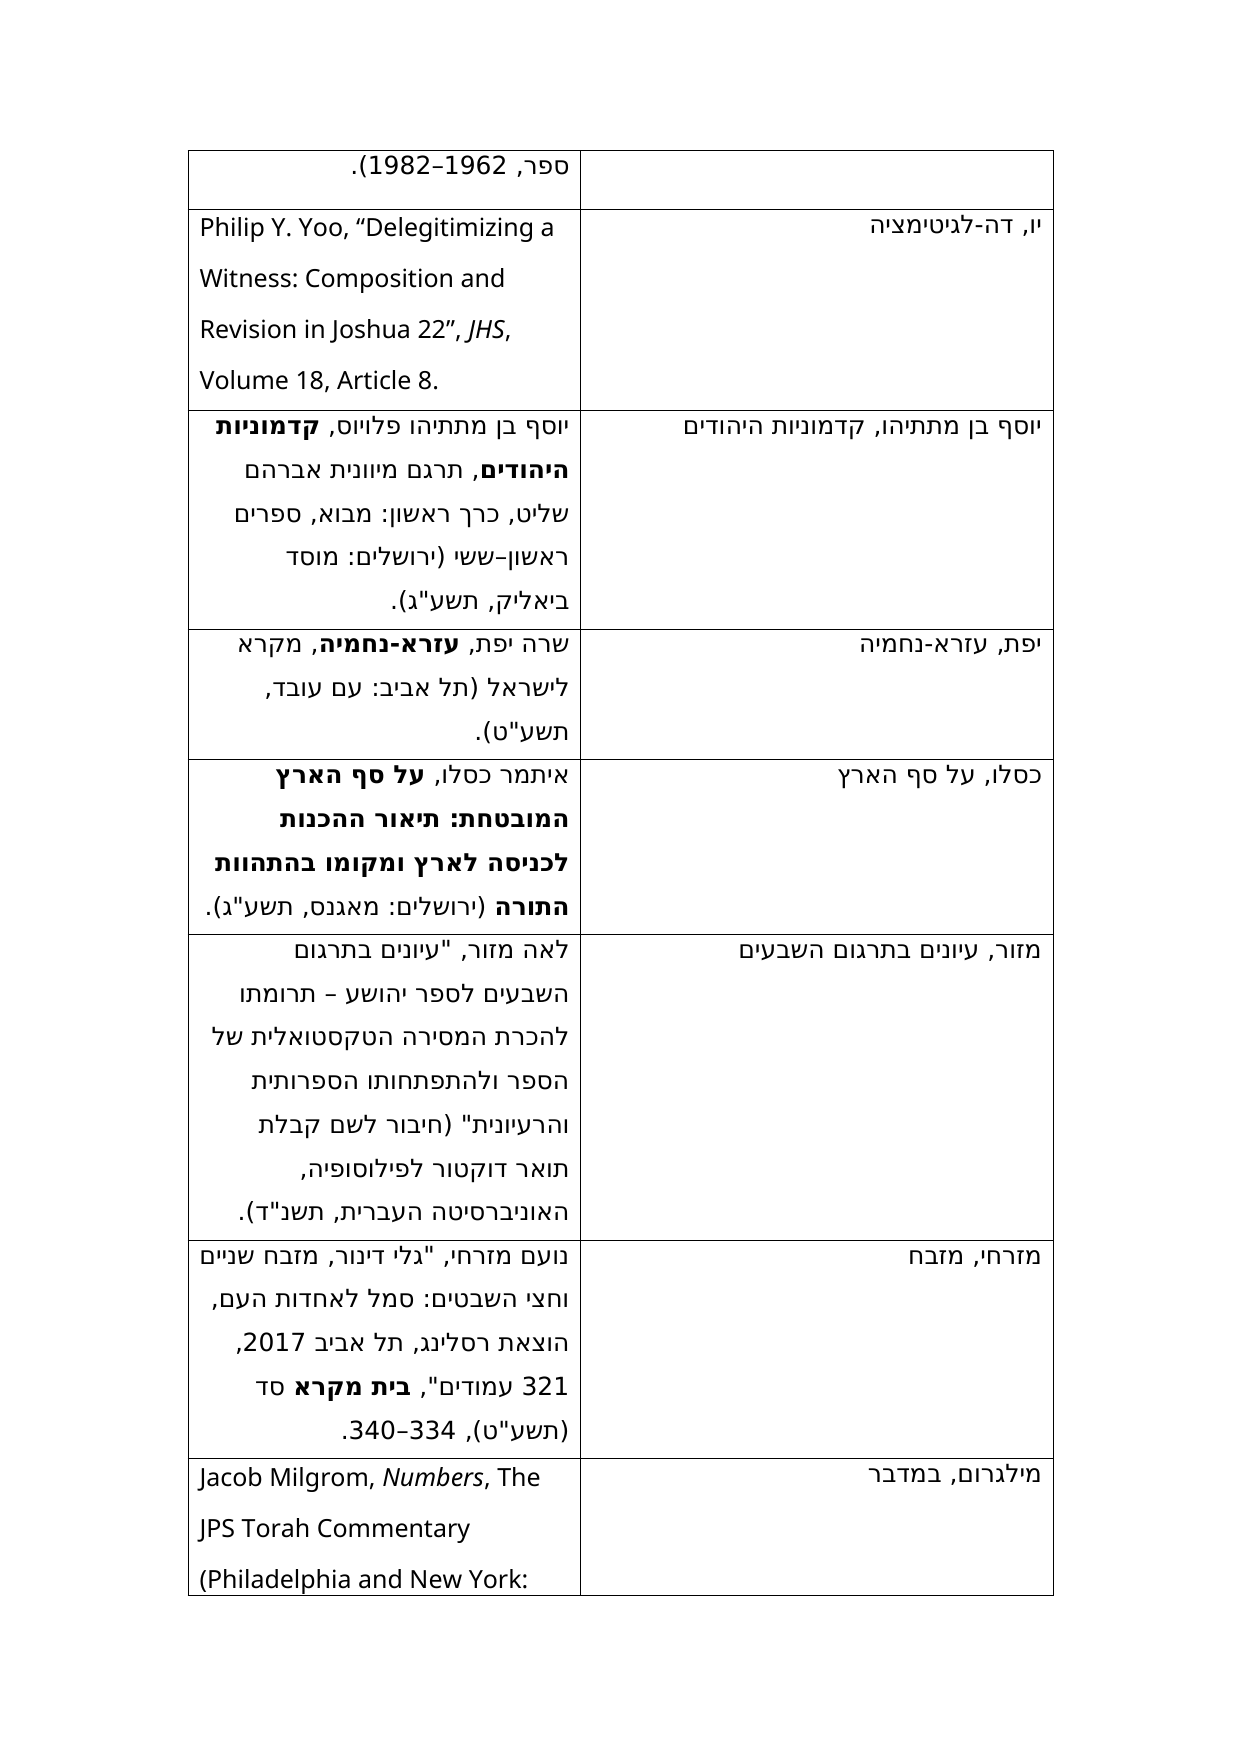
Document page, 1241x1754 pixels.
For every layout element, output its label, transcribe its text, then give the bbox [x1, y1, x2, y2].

table_cell יו, דה-לגיטימציה [581, 210, 1053, 410]
table_cell מזור, עיונים בתרגום השבעים [581, 935, 1053, 1240]
table_cell לאה מזור, "עיונים בתרגום השבעים לספר יהושע – תרומתו להכרת המסירה הטקסטואלית של הספר ולהתפתחותו הספרותית והרעיונית" (חיבור לשם קבלת תואר דוקטור לפילוסופיה, האוניברסיטה העברית, תשנ"ד). [189, 935, 580, 1240]
table_cell כסלו, על סף הארץ [581, 760, 1053, 934]
table_cell Philip Y. Yoo, “Delegitimizing a Witness: Composition and Revision in Joshua 22”, JHS, Volume 18, Article 8. [189, 210, 580, 410]
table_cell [189, 1459, 580, 1595]
table_cell מזרחי, מזבח [581, 1241, 1053, 1458]
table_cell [581, 151, 1053, 209]
table_cell מילגרום, במדבר [581, 1459, 1053, 1595]
table_cell איתמר כסלו, על סף הארץ המובטחת: תיאור ההכנות לכניסה לארץ ומקומו בהתהוות התורה (ירושלים: מאגנס, תשע"ג). [189, 760, 580, 934]
table_cell יוסף בן מתתיהו פלויוס, קדמוניות היהודים, תרגם מיוונית אברהם שליט, כרך ראשון: מבוא, ספרים ראשון–ששי (ירושלים: מוסד ביאליק, תשע"ג). [189, 411, 580, 628]
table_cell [189, 151, 580, 209]
table_cell יוסף בן מתתיהו, קדמוניות היהודים [581, 411, 1053, 628]
table_cell שרה יפת, עזרא-נחמיה, מקרא לישראל (תל אביב: עם עובד, תשע"ט). [189, 630, 580, 759]
table_cell יפת, עזרא-נחמיה [581, 630, 1053, 759]
table_cell נועם מזרחי, "גלי דינור, מזבח שניים וחצי השבטים: סמל לאחדות העם, הוצאת רסלינג, תל אביב 2017, 321 עמודים", בית מקרא סד (תשע"ט), 334–340. [189, 1241, 580, 1458]
